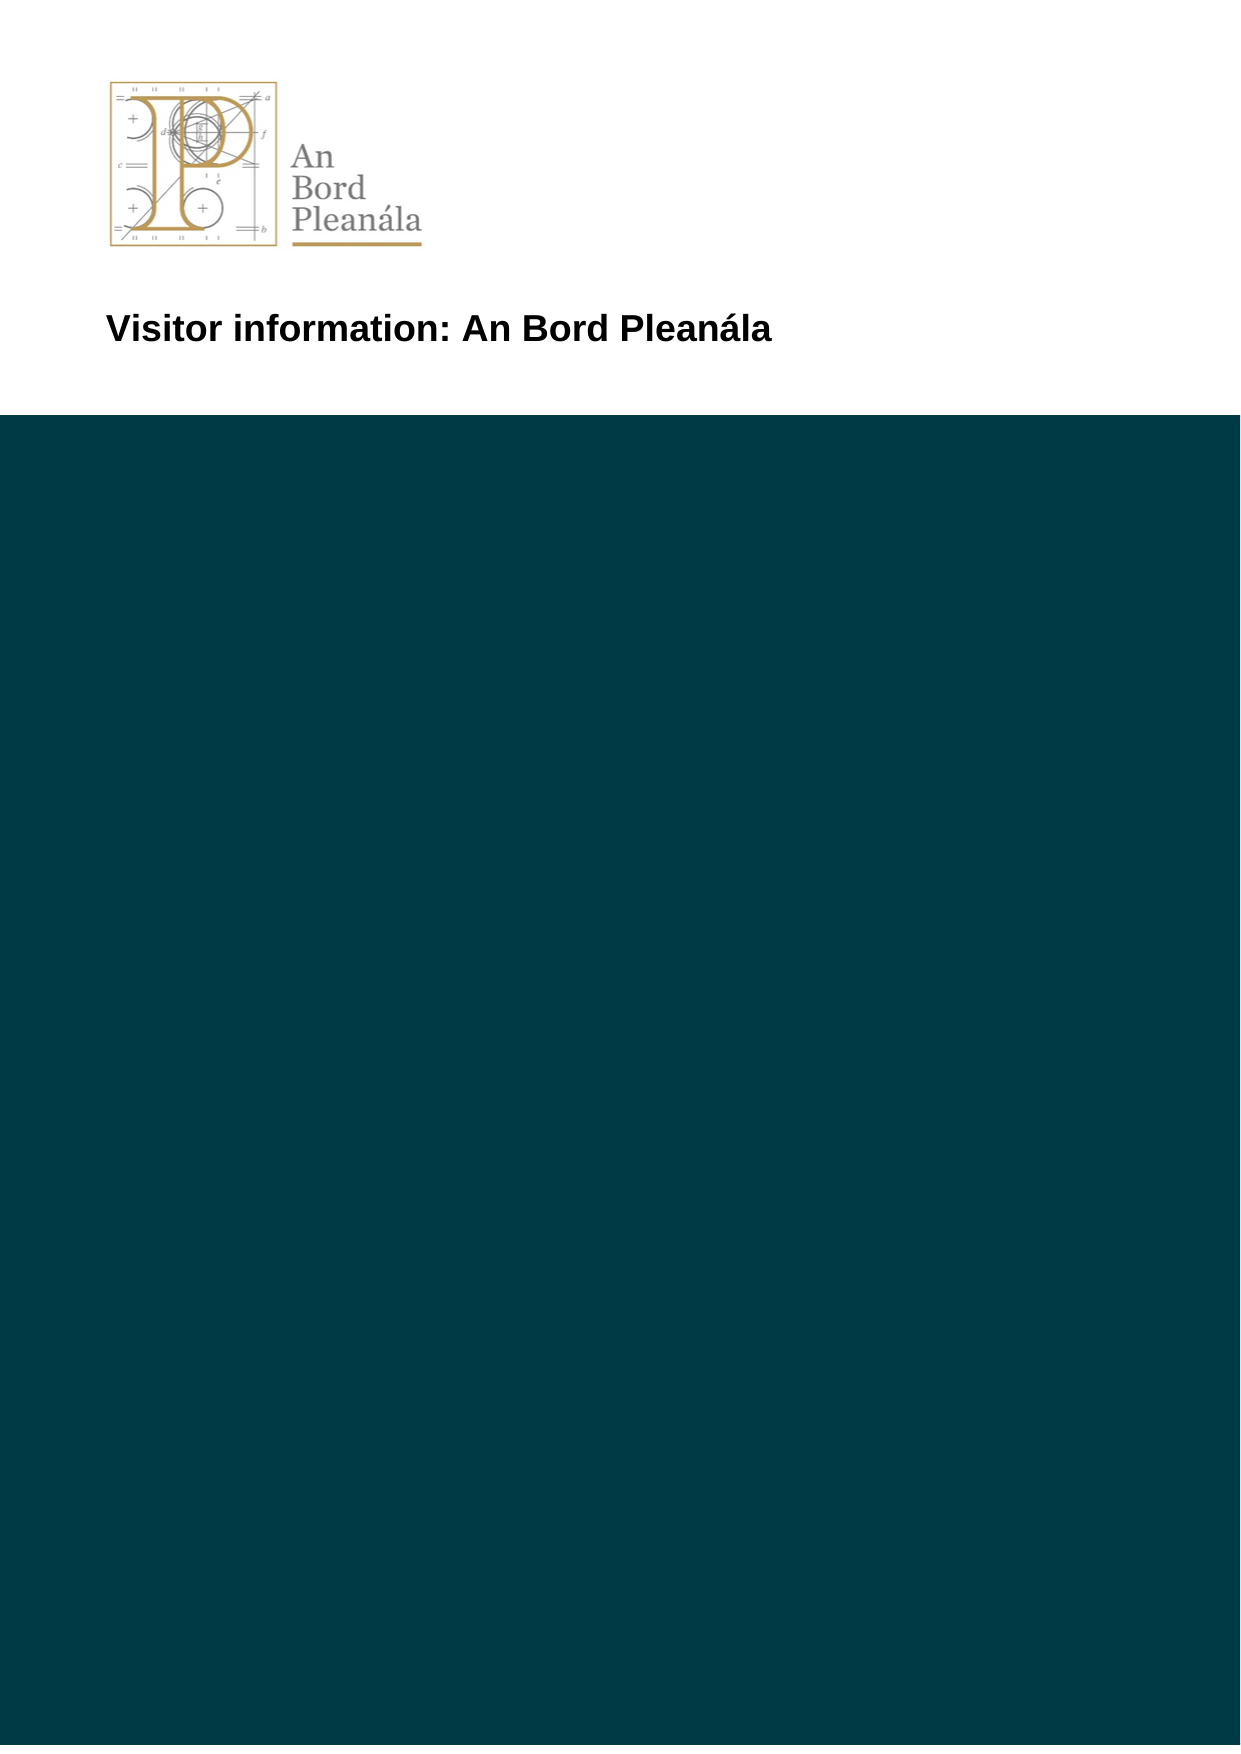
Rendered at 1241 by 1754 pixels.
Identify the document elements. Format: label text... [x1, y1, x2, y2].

picture [12, 0, 511, 352]
title Visitor information: An Bord Pleanála [106, 118, 1090, 349]
